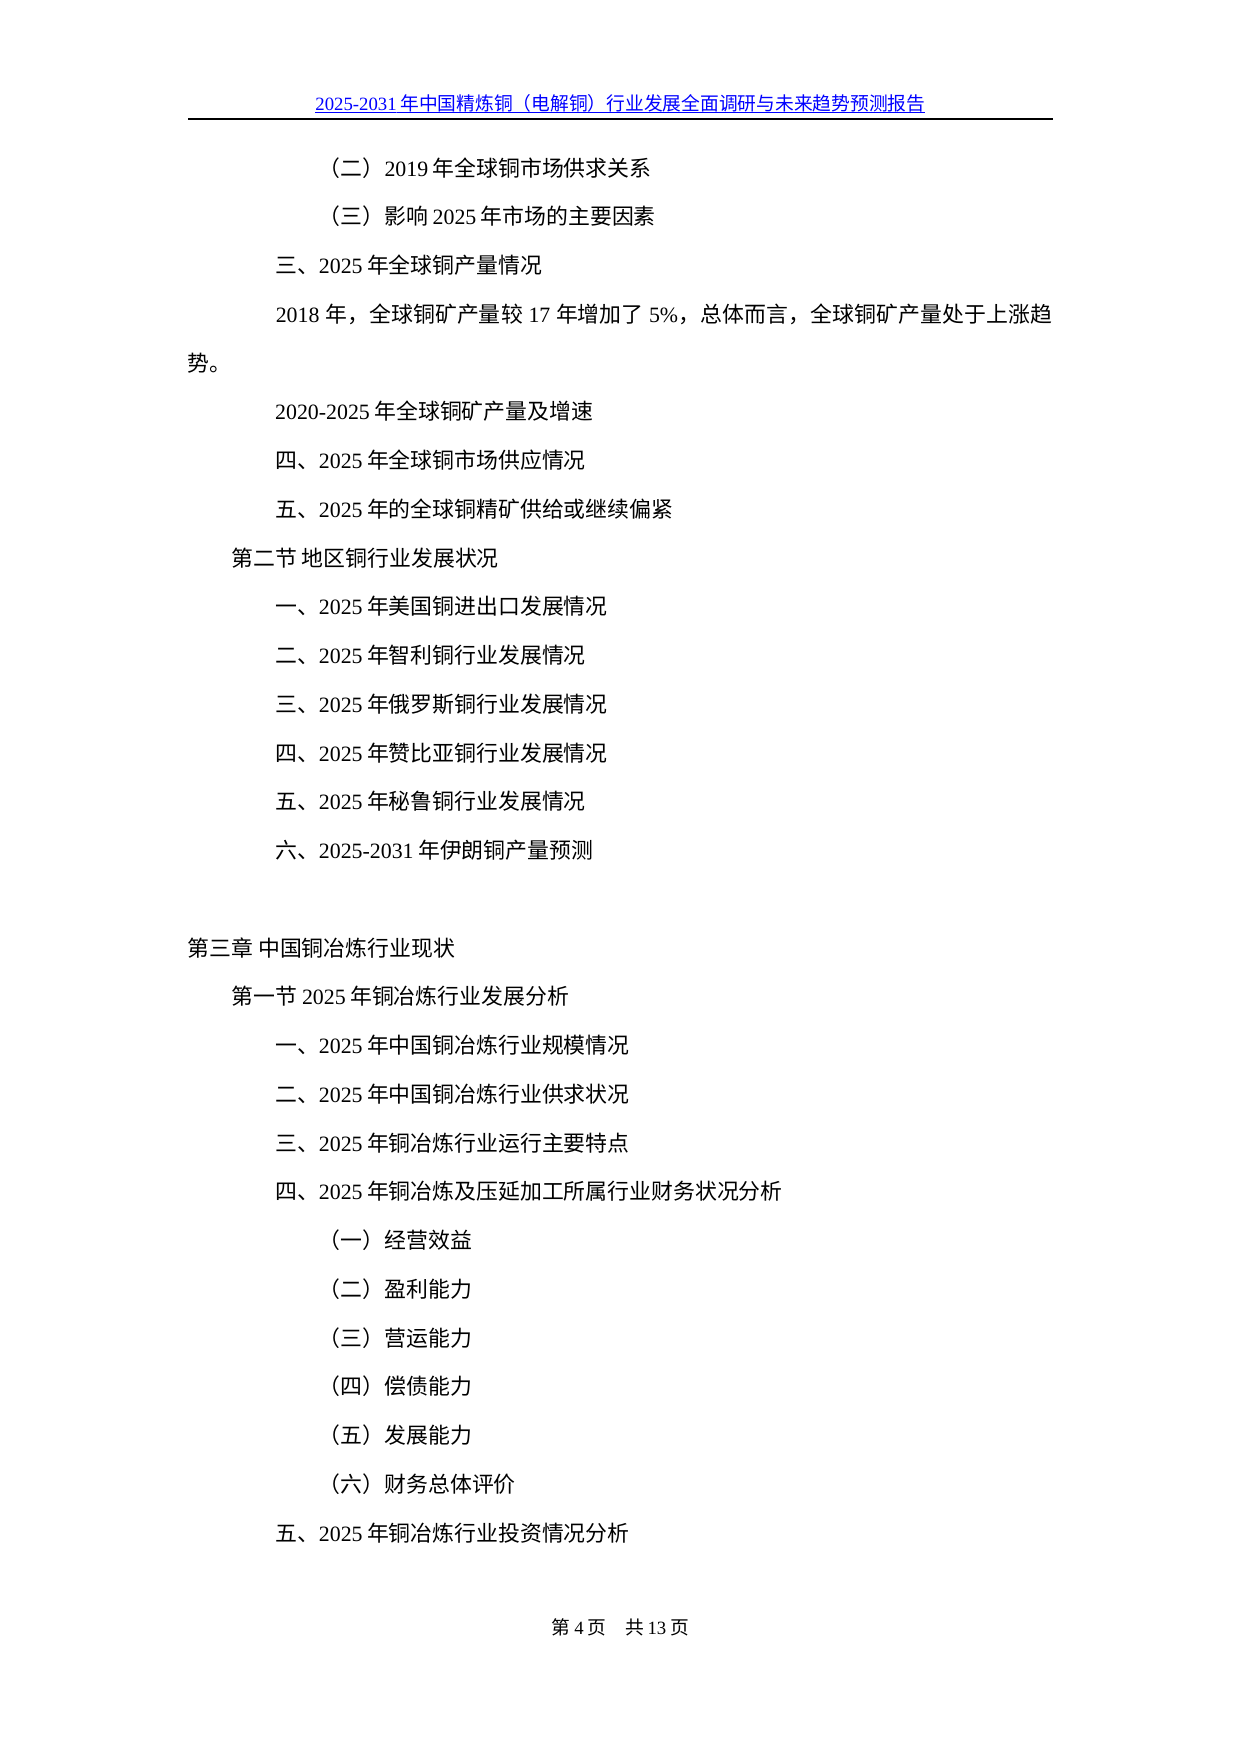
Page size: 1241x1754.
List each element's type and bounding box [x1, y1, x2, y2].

text [187, 150, 1053, 1548]
